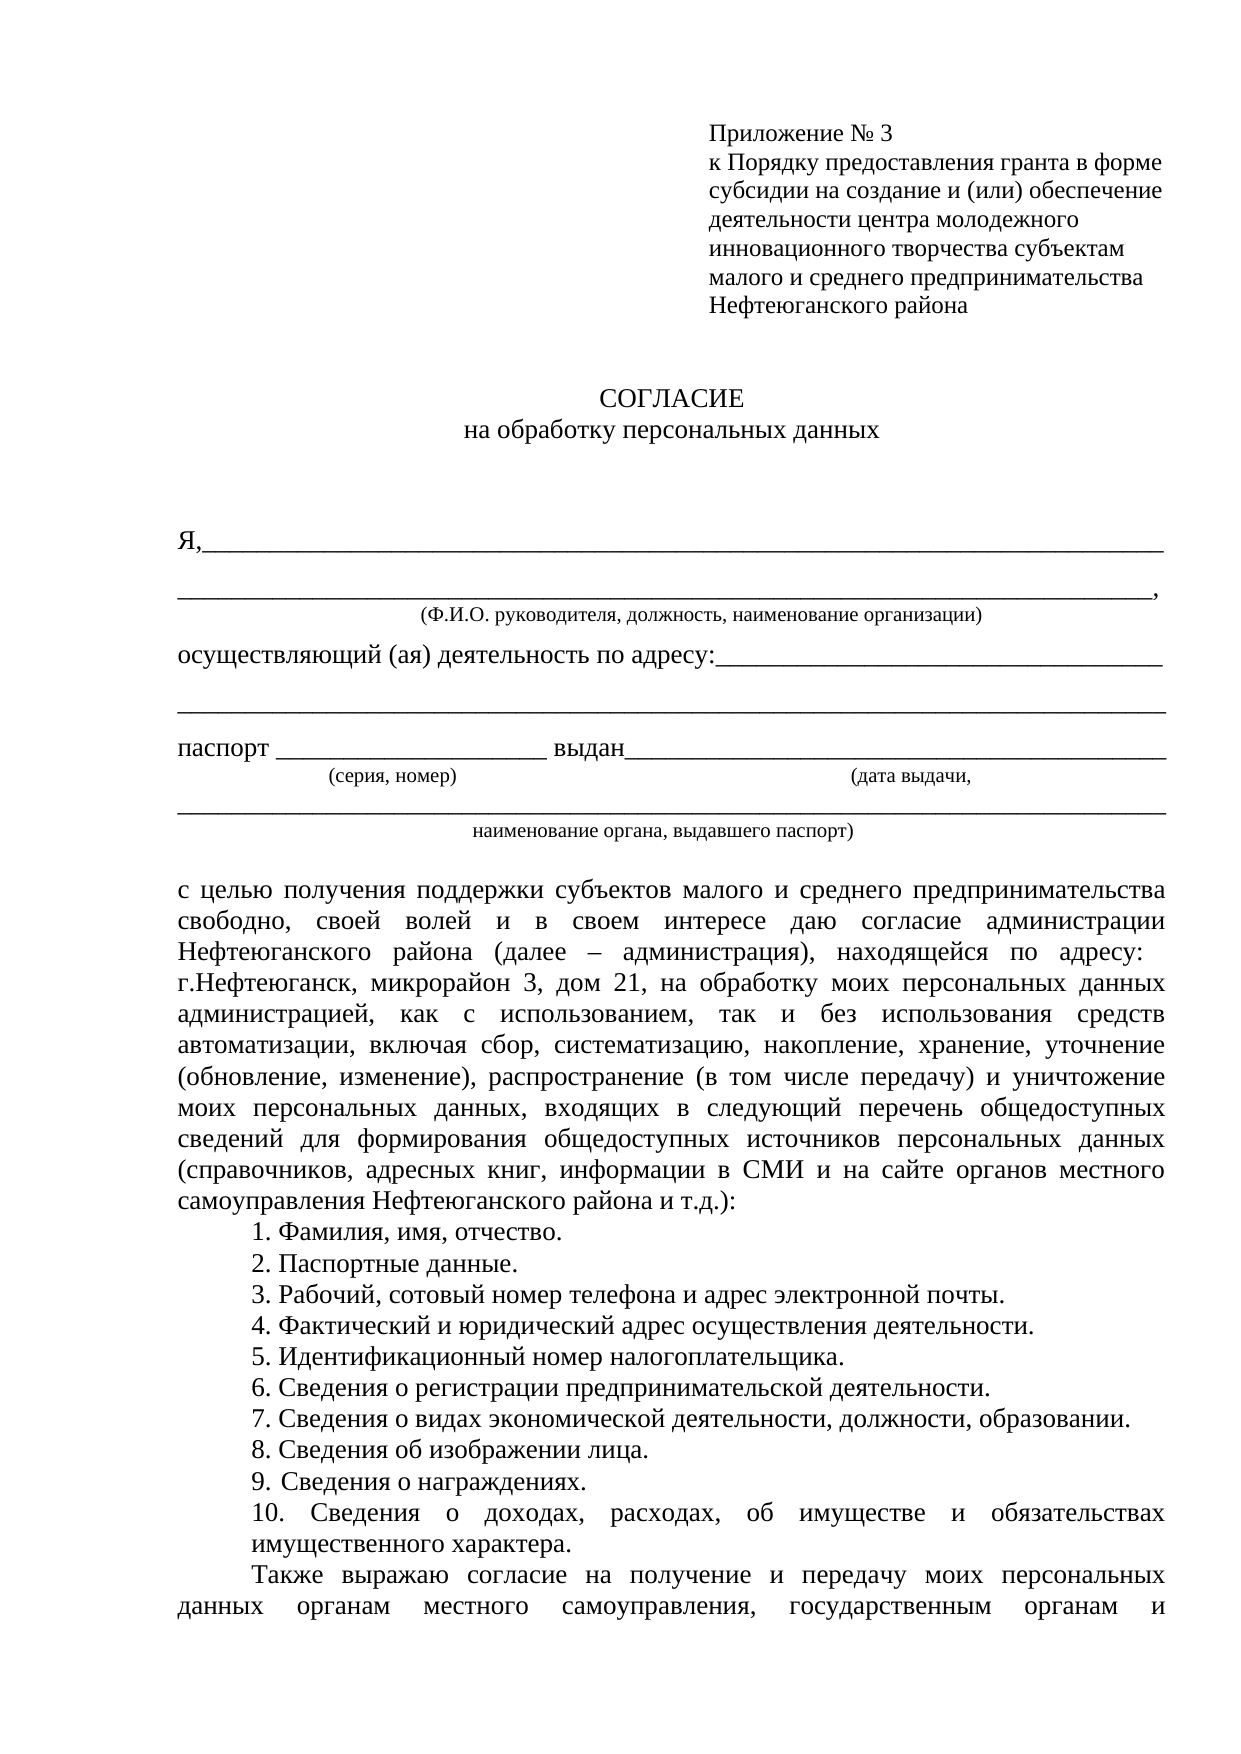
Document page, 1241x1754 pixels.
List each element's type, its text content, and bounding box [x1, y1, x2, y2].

text 8. Сведения об изображении лица. [251, 1433, 1167, 1465]
text осуществляющий (ая) деятельность по адресу:_________________________________ [177, 638, 1167, 669]
text 3. Рабочий, сотовый номер телефона и адрес электронной почты. [251, 1278, 1167, 1309]
text 6. Сведения о регистрации предпринимательской деятельности. [251, 1371, 1167, 1402]
text с целью получения поддержки субъектов малого и среднего предпринимательства свободно, своей волей и в своем интересе даю согласие администрации Нефтеюганского района (далее – администрация), находящейся по адресу: г.Нефтеюганск, микрорайон 3, дом 21, на обработку моих персональных данных администрацией, как с использованием, так и без использования средств автоматизации, включая сбор, систематизацию, накопление, хранение, уточнение (обновление, изменение), распространение (в том числе передачу) и уничтожение моих персональных данных, входящих в следующий перечень общедоступных сведений для формирования общедоступных источников персональных данных (справочников, адресных книг, информации в СМИ и на сайте органов местного самоуправления Нефтеюганского района и т.д.): [177, 873, 1167, 1216]
text 1. Фамилия, имя, отчество. [251, 1216, 1167, 1247]
text Приложение № 3 [709, 118, 1167, 147]
text 5. Идентификационный номер налогоплательщика. [251, 1340, 1167, 1371]
list Сведения о награждениях. [251, 1465, 1167, 1496]
text к Порядку предоставления гранта в форме субсидии на создание и (или) обеспечение деятельности центра молодежного инновационного творчества субъектам малого и среднего предпринимательства Нефтеюганского района [709, 147, 1167, 319]
text (Ф.И.О. руководителя, должность, наименование организации) [177, 602, 1167, 626]
text 7. Сведения о видах экономической деятельности, должности, образовании. [251, 1402, 1167, 1433]
text 4. Фактический и юридический адрес осуществления деятельности. [251, 1309, 1167, 1340]
text _________________________________________________________________________ [177, 685, 1167, 716]
text 10. Сведения о доходах, расходах, об имуществе и обязательствах имущественного характера. [251, 1496, 1167, 1558]
text (серия, номер) (дата выдачи, [177, 762, 1167, 787]
text наименование органа, выдавшего паспорт) [398, 818, 1167, 842]
text СОГЛАСИЕ [177, 382, 1167, 413]
text _________________________________________________________________________ [177, 787, 1167, 818]
text ________________________________________________________________________, [177, 571, 1167, 602]
text паспорт ____________________ выдан________________________________________ [177, 731, 1167, 762]
text 2. Паспортные данные. [251, 1247, 1167, 1278]
text на обработку персональных данных [177, 413, 1167, 444]
text Я,_______________________________________________________________________ [177, 475, 1167, 555]
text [177, 1558, 1167, 1620]
